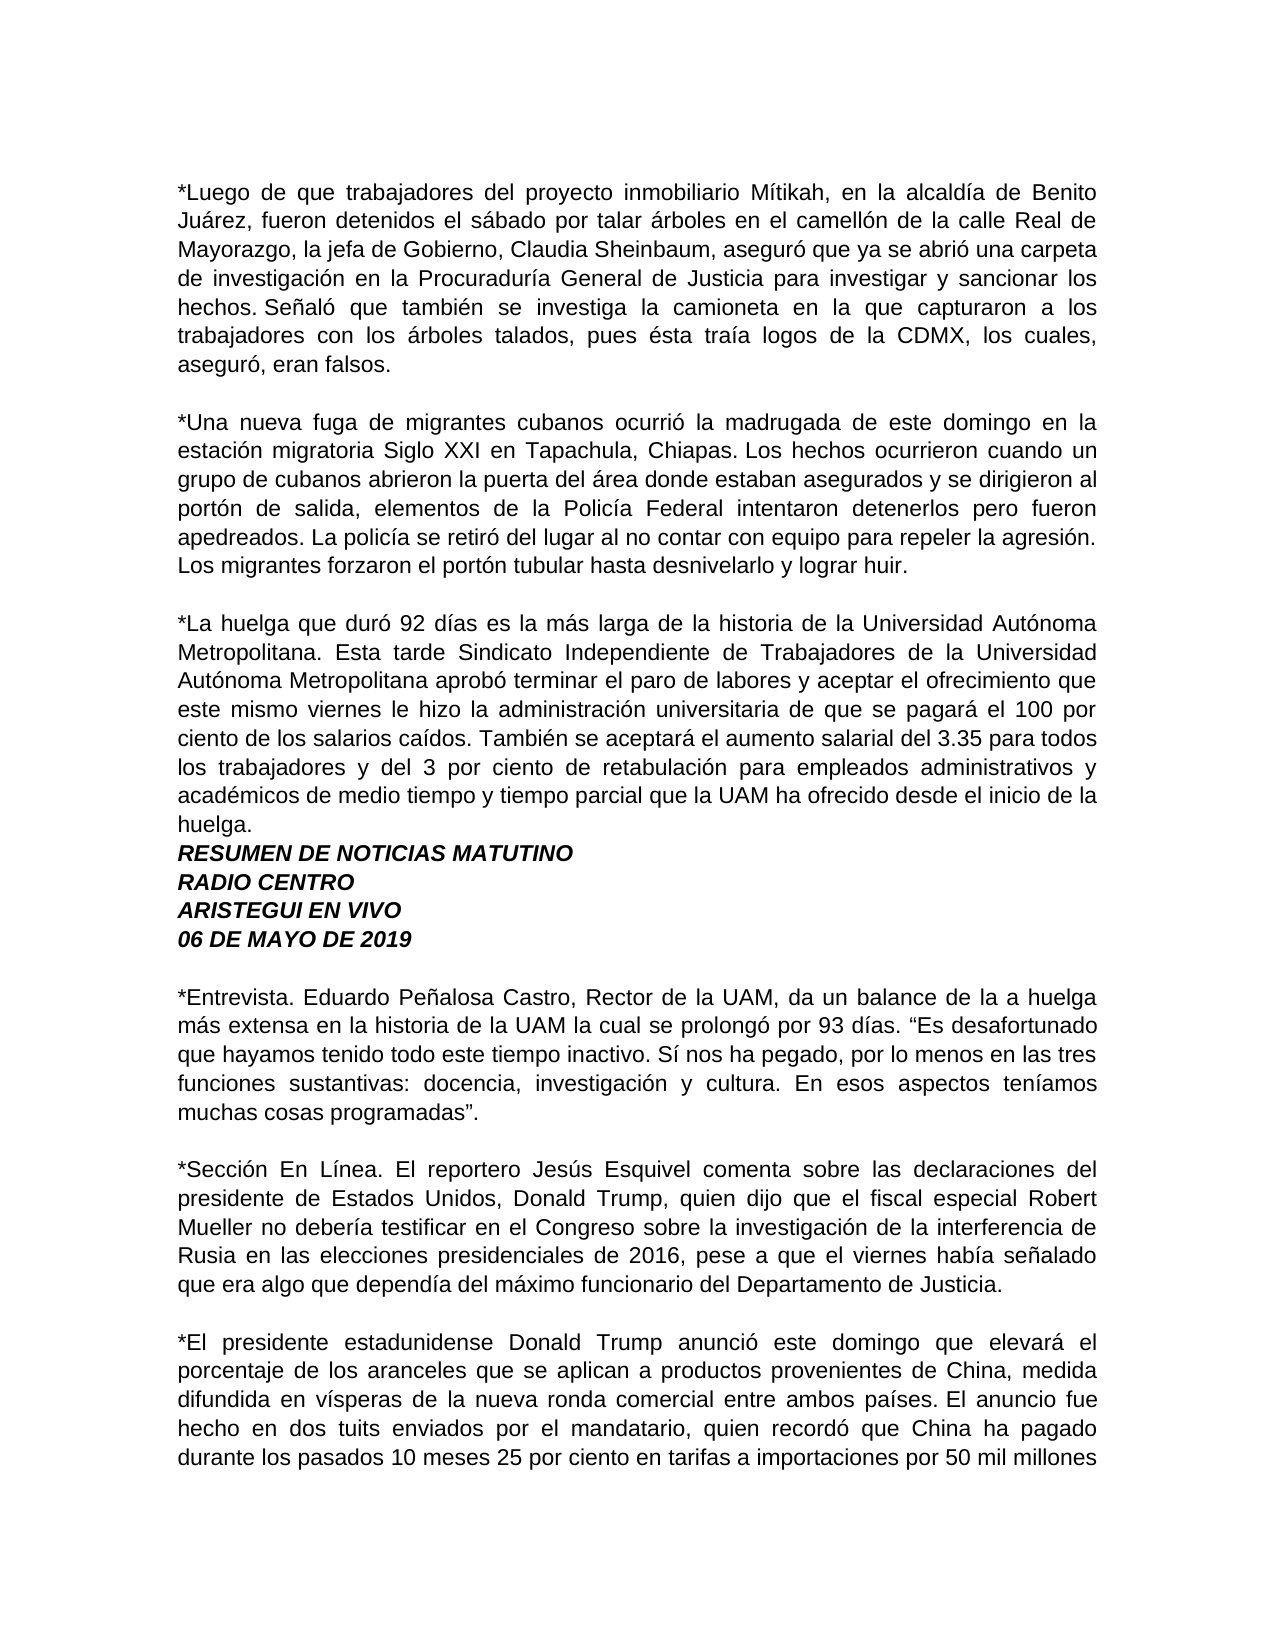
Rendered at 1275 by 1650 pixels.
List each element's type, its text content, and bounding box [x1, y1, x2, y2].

text *Sección En Línea. El reportero Jesús Esquivel comenta sobre las declaraciones del presidente de Estados Unidos, Donald Trump, quien dijo que el fiscal especial Robert Mueller no debería testificar en el Congreso sobre la investigación de la interferencia de Rusia en las elecciones presidenciales de 2016, pese a que el viernes había señalado que era algo que dependía del máximo funcionario del Departamento de Justicia. [177, 1154, 1098, 1298]
text *Una nueva fuga de migrantes cubanos ocurrió la madrugada de este domingo en la estación migratoria Siglo XXI en Tapachula, Chiapas. Los hechos ocurrieron cuando un grupo de cubanos abrieron la puerta del área donde estaban asegurados y se dirigieron al portón de salida, elementos de la Policía Federal intentaron detenerlos pero fueron apedreados. La policía se retiró del lugar al no contar con equipo para repeler la agresión. Los migrantes forzaron el portón tubular hasta desnivelarlo y lograr huir. [177, 406, 1098, 579]
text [177, 1326, 1098, 1470]
text *Luego de que trabajadores del proyecto inmobiliario Mítikah, en la alcaldía de Benito Juárez, fueron detenidos el sábado por talar árboles en el camellón de la calle Real de Mayorazgo, la jefa de Gobierno, Claudia Sheinbaum, aseguró que ya se abrió una carpeta de investigación en la Procuraduría General de Justicia para investigar y sancionar los hechos. Señaló que también se investiga la camioneta en la que capturaron a los trabajadores con los árboles talados, pues ésta traía logos de la CDMX, los cuales, aseguró, eran falsos. [177, 176, 1098, 378]
text 06 DE MAYO DE 2019 [177, 924, 1098, 953]
text *La huelga que duró 92 días es la más larga de la historia de la Universidad Autónoma Metropolitana. Esta tarde Sindicato Independiente de Trabajadores de la Universidad Autónoma Metropolitana aprobó terminar el paro de labores y aceptar el ofrecimiento que este mismo viernes le hizo la administración universitaria de que se pagará el 100 por ciento de los salarios caídos. También se aceptará el aumento salarial del 3.35 para todos los trabajadores y del 3 por ciento de retabulación para empleados administrativos y académicos de medio tiempo y tiempo parcial que la UAM ha ofrecido desde el inicio de la huelga. [177, 608, 1098, 838]
text ARISTEGUI EN VIVO [177, 895, 1098, 924]
text RADIO CENTRO [177, 866, 1098, 895]
text *Entrevista. Eduardo Peñalosa Castro, Rector de la UAM, da un balance de la a huelga más extensa en la historia de la UAM la cual se prolongó por 93 días. “Es desafortunado que hayamos tenido todo este tiempo inactivo. Sí nos ha pegado, por lo menos en las tres funciones sustantivas: docencia, investigación y cultura. En esos aspectos teníamos muchas cosas programadas”. [177, 981, 1098, 1125]
text RESUMEN DE NOTICIAS MATUTINO [177, 838, 1098, 866]
